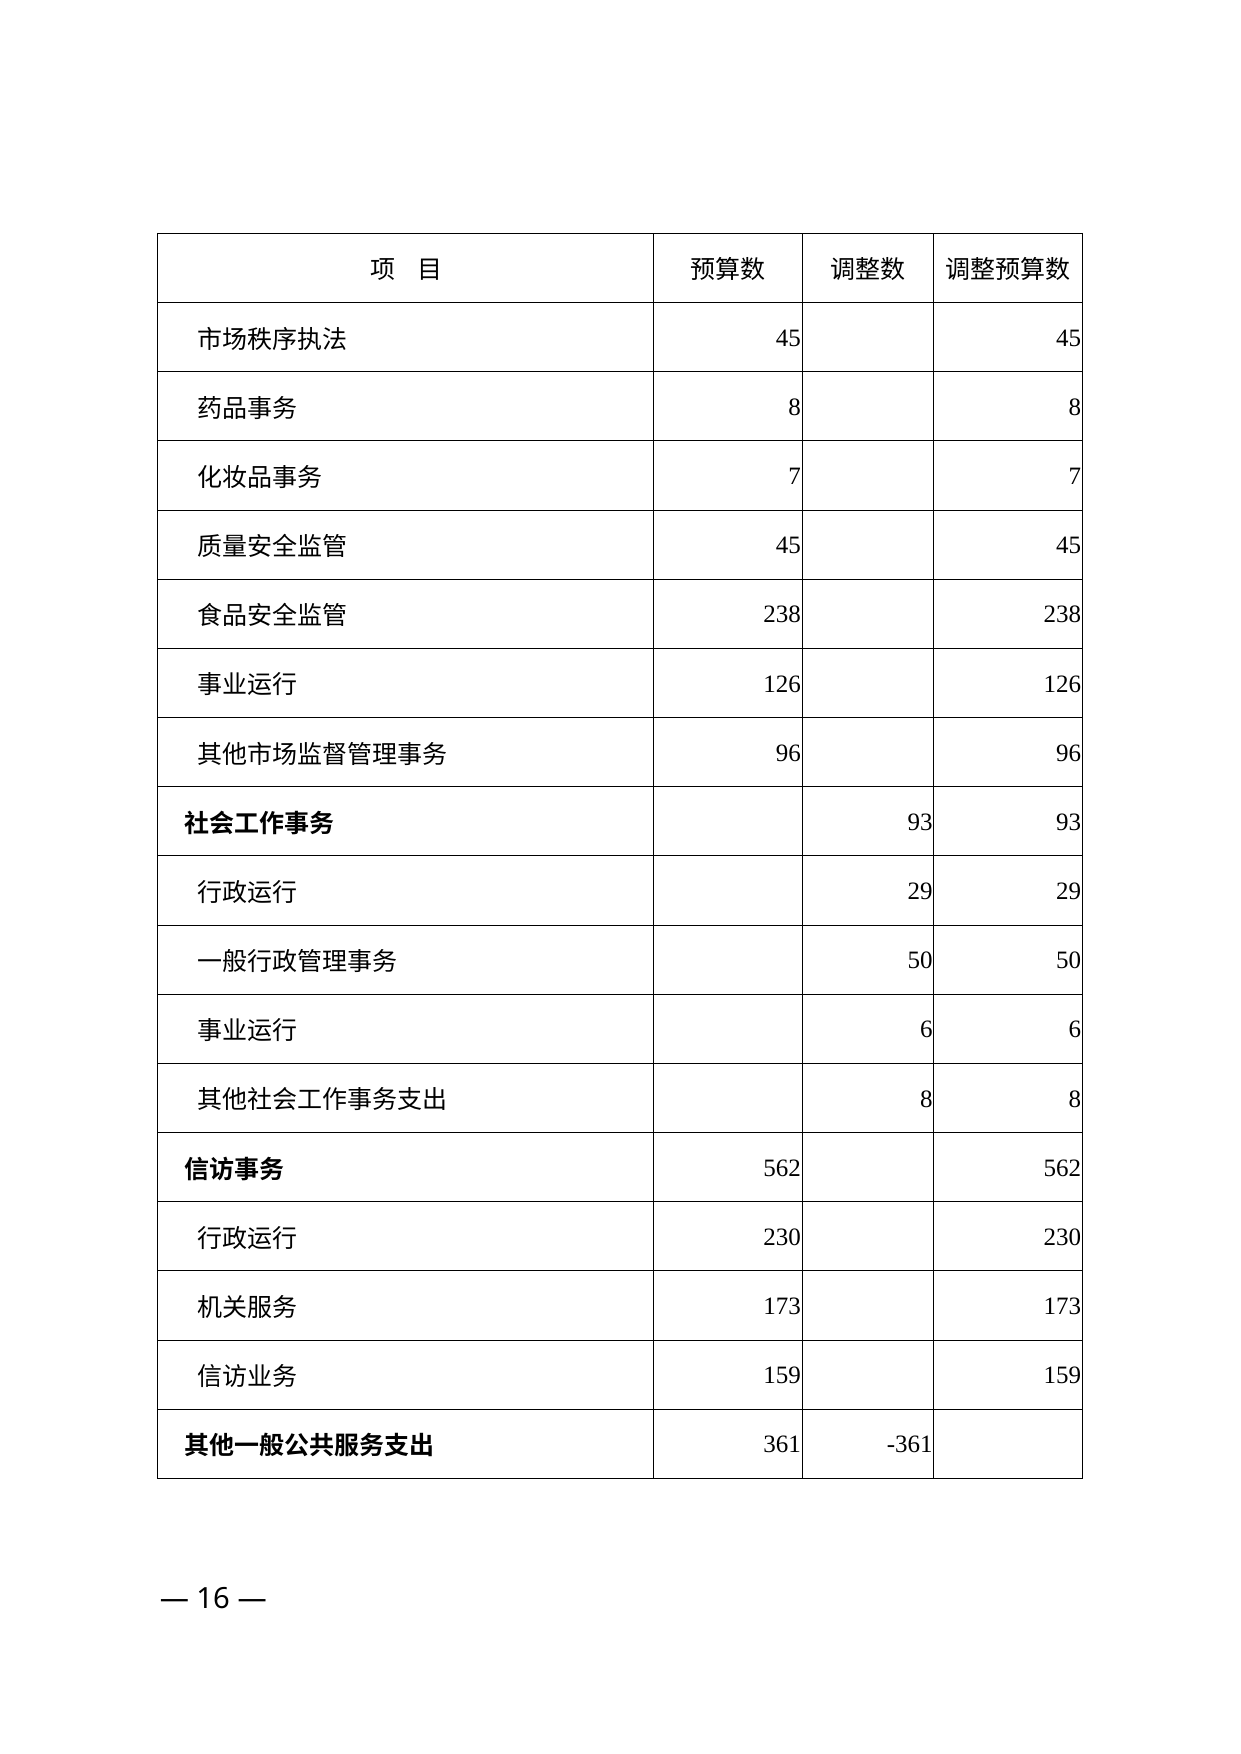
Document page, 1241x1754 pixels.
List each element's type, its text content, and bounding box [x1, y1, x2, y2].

table_cell [654, 926, 802, 994]
table_cell 7 [934, 441, 1082, 509]
table_cell 50 [934, 926, 1082, 994]
table_cell 市场秩序执法 [158, 303, 653, 371]
table_cell 126 [654, 649, 802, 717]
table_cell 其他一般公共服务支出 [158, 1410, 653, 1478]
table_cell 事业运行 [158, 995, 653, 1063]
table_cell [654, 995, 802, 1063]
table_header 项 目 [158, 234, 653, 302]
table_cell 230 [654, 1202, 802, 1270]
table_cell 238 [934, 580, 1082, 648]
table_cell 45 [934, 303, 1082, 371]
table_cell 6 [803, 995, 933, 1063]
table_cell 45 [654, 511, 802, 579]
table_cell 126 [934, 649, 1082, 717]
table_cell [803, 1271, 933, 1339]
table_cell 社会工作事务 [158, 787, 653, 855]
table_cell 29 [803, 856, 933, 924]
table_cell 45 [654, 303, 802, 371]
table_cell 一般行政管理事务 [158, 926, 653, 994]
table_cell 159 [934, 1341, 1082, 1409]
table_cell 机关服务 [158, 1271, 653, 1339]
table_cell 质量安全监管 [158, 511, 653, 579]
table_cell 行政运行 [158, 1202, 653, 1270]
table_cell [803, 1341, 933, 1409]
table_cell [803, 649, 933, 717]
table_cell [934, 1410, 1082, 1478]
table_cell 29 [934, 856, 1082, 924]
table_cell [654, 787, 802, 855]
table_cell [803, 303, 933, 371]
table_cell 其他市场监督管理事务 [158, 718, 653, 786]
table_cell 化妆品事务 [158, 441, 653, 509]
table_cell 96 [934, 718, 1082, 786]
table_cell 7 [654, 441, 802, 509]
table_cell [654, 1064, 802, 1132]
table_cell [803, 580, 933, 648]
table_cell 93 [934, 787, 1082, 855]
table_cell 45 [934, 511, 1082, 579]
table_cell 8 [654, 372, 802, 440]
table_cell [803, 511, 933, 579]
table_cell 173 [654, 1271, 802, 1339]
table_cell 562 [934, 1133, 1082, 1201]
table_cell 食品安全监管 [158, 580, 653, 648]
table_header 预算数 [654, 234, 802, 302]
table_cell 6 [934, 995, 1082, 1063]
table_cell [803, 1202, 933, 1270]
table_cell 药品事务 [158, 372, 653, 440]
table_cell [803, 372, 933, 440]
table_cell 230 [934, 1202, 1082, 1270]
table_cell 行政运行 [158, 856, 653, 924]
table_cell 其他社会工作事务支出 [158, 1064, 653, 1132]
table_cell 562 [654, 1133, 802, 1201]
table_cell 信访事务 [158, 1133, 653, 1201]
table_cell 93 [803, 787, 933, 855]
table_cell 信访业务 [158, 1341, 653, 1409]
table_cell 173 [934, 1271, 1082, 1339]
table_cell [803, 441, 933, 509]
table_cell 361 [654, 1410, 802, 1478]
table_cell 159 [654, 1341, 802, 1409]
table_cell 50 [803, 926, 933, 994]
table_cell 238 [654, 580, 802, 648]
table_cell 事业运行 [158, 649, 653, 717]
table_cell [803, 1133, 933, 1201]
table_cell 8 [803, 1064, 933, 1132]
table_cell 8 [934, 1064, 1082, 1132]
table_cell 96 [654, 718, 802, 786]
table_cell -361 [803, 1410, 933, 1478]
table_cell [803, 718, 933, 786]
table_header 调整数 [803, 234, 933, 302]
table_cell [654, 856, 802, 924]
table_cell 8 [934, 372, 1082, 440]
table_header 调整预算数 [934, 234, 1082, 302]
